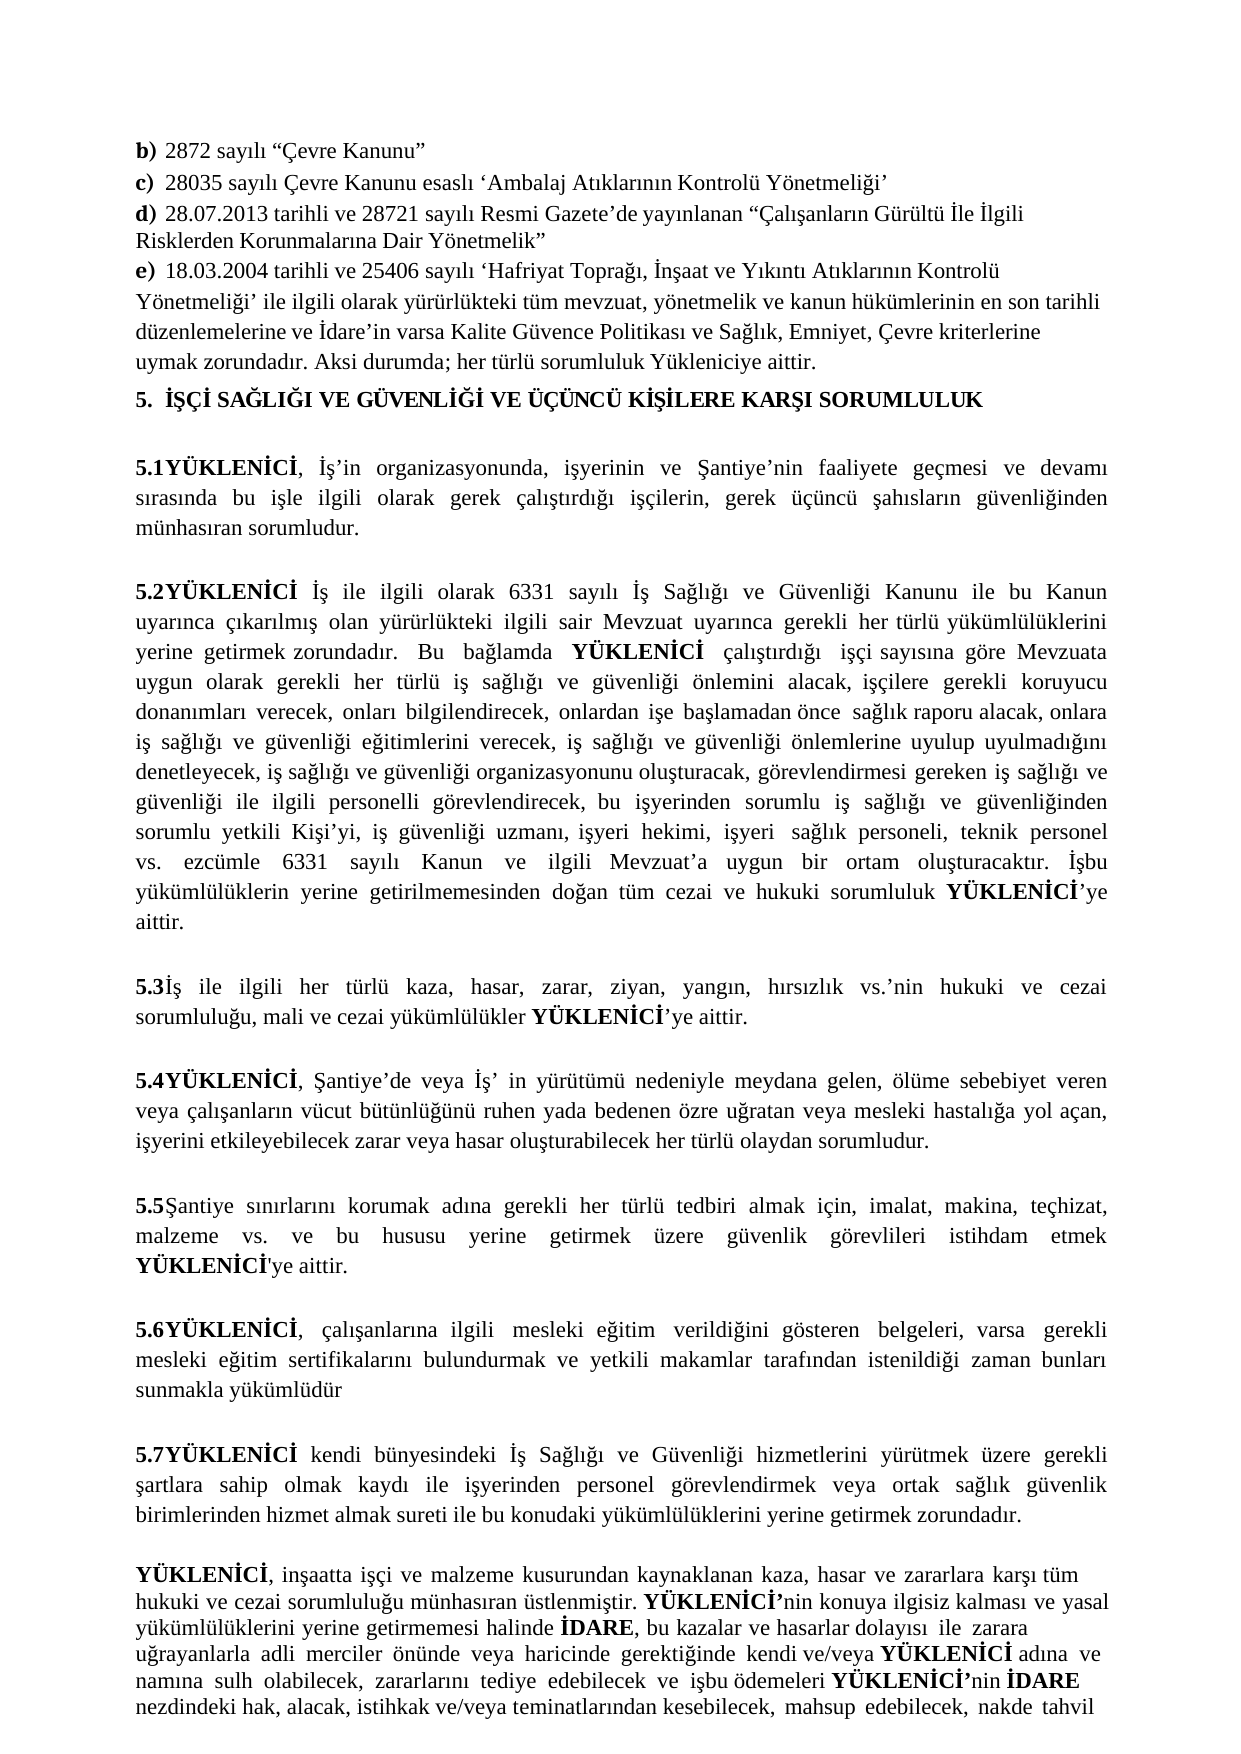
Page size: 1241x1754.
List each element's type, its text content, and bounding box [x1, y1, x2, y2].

list İş ile ilgili her türlü kaza, hasar, zarar, ziyan, yangın, hırsızlık vs.’nin hukuki ve cezai sorumluluğu, mali ve cezai yükümlülükler YÜKLENİCİ’ye aittir. [135, 973, 1107, 1029]
subtitle 5. İŞÇİ SAĞLIĞI VE GÜVENLİĞİ VE ÜÇÜNCÜ KİŞİLERE KARŞI SORUMLULUK [135, 386, 1119, 412]
list YÜKLENİCİ kendi bünyesindeki İş Sağlığı ve Güvenliği hizmetlerini yürütmek üzere gerekli şartlara sahip olmak kaydı ile işyerinden personel görevlendirmek veya ortak sağlık güvenlik birimlerinden hizmet almak sureti ile bu konudaki yükümlülüklerini yerine getirmek zorundadır. [135, 1441, 1107, 1527]
list Şantiye sınırlarını korumak adına gerekli her türlü tedbiri almak için, imalat, makina, teçhizat, malzeme vs. ve bu hususu yerine getirmek üzere güvenlik görevlileri istihdam etmek YÜKLENİCİ'ye aittir. [135, 1192, 1108, 1279]
list 18.03.2004 tarihli ve 25406 sayılı ‘Hafriyat Toprağı, İnşaat ve Yıkıntı Atıklarının Kontrolü Yönetmeliği’ ile ilgili olarak yürürlükteki tüm mevzuat, yönetmelik ve kanun hükümlerinin en son tarihli düzenlemelerine ve İdare’in varsa Kalite Güvence Politikası ve Sağlık, Emniyet, Çevre kriterlerine uymak zorundadır. Aksi durumda; her türlü sorumluluk Yükleniciye aittir. [135, 257, 1107, 374]
list YÜKLENİCİ, İş’in organizasyonunda, işyerinin ve Şantiye’nin faaliyete geçmesi ve devamı sırasında bu işle ilgili olarak gerek çalıştırdığı işçilerin, gerek üçüncü şahısların güvenliğinden münhasıran sorumludur. [135, 454, 1108, 540]
list 2872 sayılı “Çevre Kanunu” [135, 137, 1119, 164]
list YÜKLENİCİ, çalışanlarına ilgili mesleki eğitim verildiğini gösteren belgeleri, varsa gerekli mesleki eğitim sertifikalarını bulundurmak ve yetkili makamlar tarafından istenildiği zaman bunları sunmakla yükümlüdür [135, 1316, 1107, 1403]
list YÜKLENİCİ, Şantiye’de veya İş’ in yürütümü nedeniyle meydana gelen, ölüme sebebiyet veren veya çalışanların vücut bütünlüğünü ruhen yada bedenen özre uğratan veya mesleki hastalığa yol açan, işyerini etkileyebilecek zarar veya hasar oluşturabilecek her türlü olaydan sorumludur. [135, 1067, 1108, 1154]
list YÜKLENİCİ İş ile ilgili olarak 6331 sayılı İş Sağlığı ve Güvenliği Kanunu ile bu Kanun uyarınca çıkarılmış olan yürürlükteki ilgili sair Mevzuat uyarınca gerekli her türlü yükümlülüklerini yerine getirmek zorundadır. Bu bağlamda YÜKLENİCİ çalıştırdığı işçi sayısına göre Mevzuata uygun olarak gerekli her türlü iş sağlığı ve güvenliği önlemini alacak, işçilere gerekli koruyucu donanımları verecek, onları bilgilendirecek, onlardan işe başlamadan önce sağlık raporu alacak, onlara iş sağlığı ve güvenliği eğitimlerini verecek, iş sağlığı ve güvenliği önlemlerine uyulup uyulmadığını denetleyecek, iş sağlığı ve güvenliği organizasyonunu oluşturacak, görevlendirmesi gereken iş sağlığı ve güvenliği ile ilgili personelli görevlendirecek, bu işyerinden sorumlu iş sağlığı ve güvenliğinden sorumlu yetkili Kişi’yi, iş güvenliği uzmanı, işyeri hekimi, işyeri sağlık personeli, teknik personel vs. ezcümle 6331 sayılı Kanun ve ilgili Mevzuat’a uygun bir ortam oluşturacaktır. İşbu yükümlülüklerin yerine getirilmemesinden doğan tüm cezai ve hukuki sorumluluk YÜKLENİCİ’ye aittir. [135, 578, 1108, 934]
list 28035 sayılı Çevre Kanunu esaslı ‘Ambalaj Atıklarının Kontrolü Yönetmeliği’ [135, 168, 1119, 196]
list 28.07.2013 tarihli ve 28721 sayılı Resmi Gazete’de yayınlanan “Çalışanların Gürültü İle İlgili Risklerden Korunmalarına Dair Yönetmelik” [135, 199, 1119, 253]
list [135, 1561, 1119, 1719]
